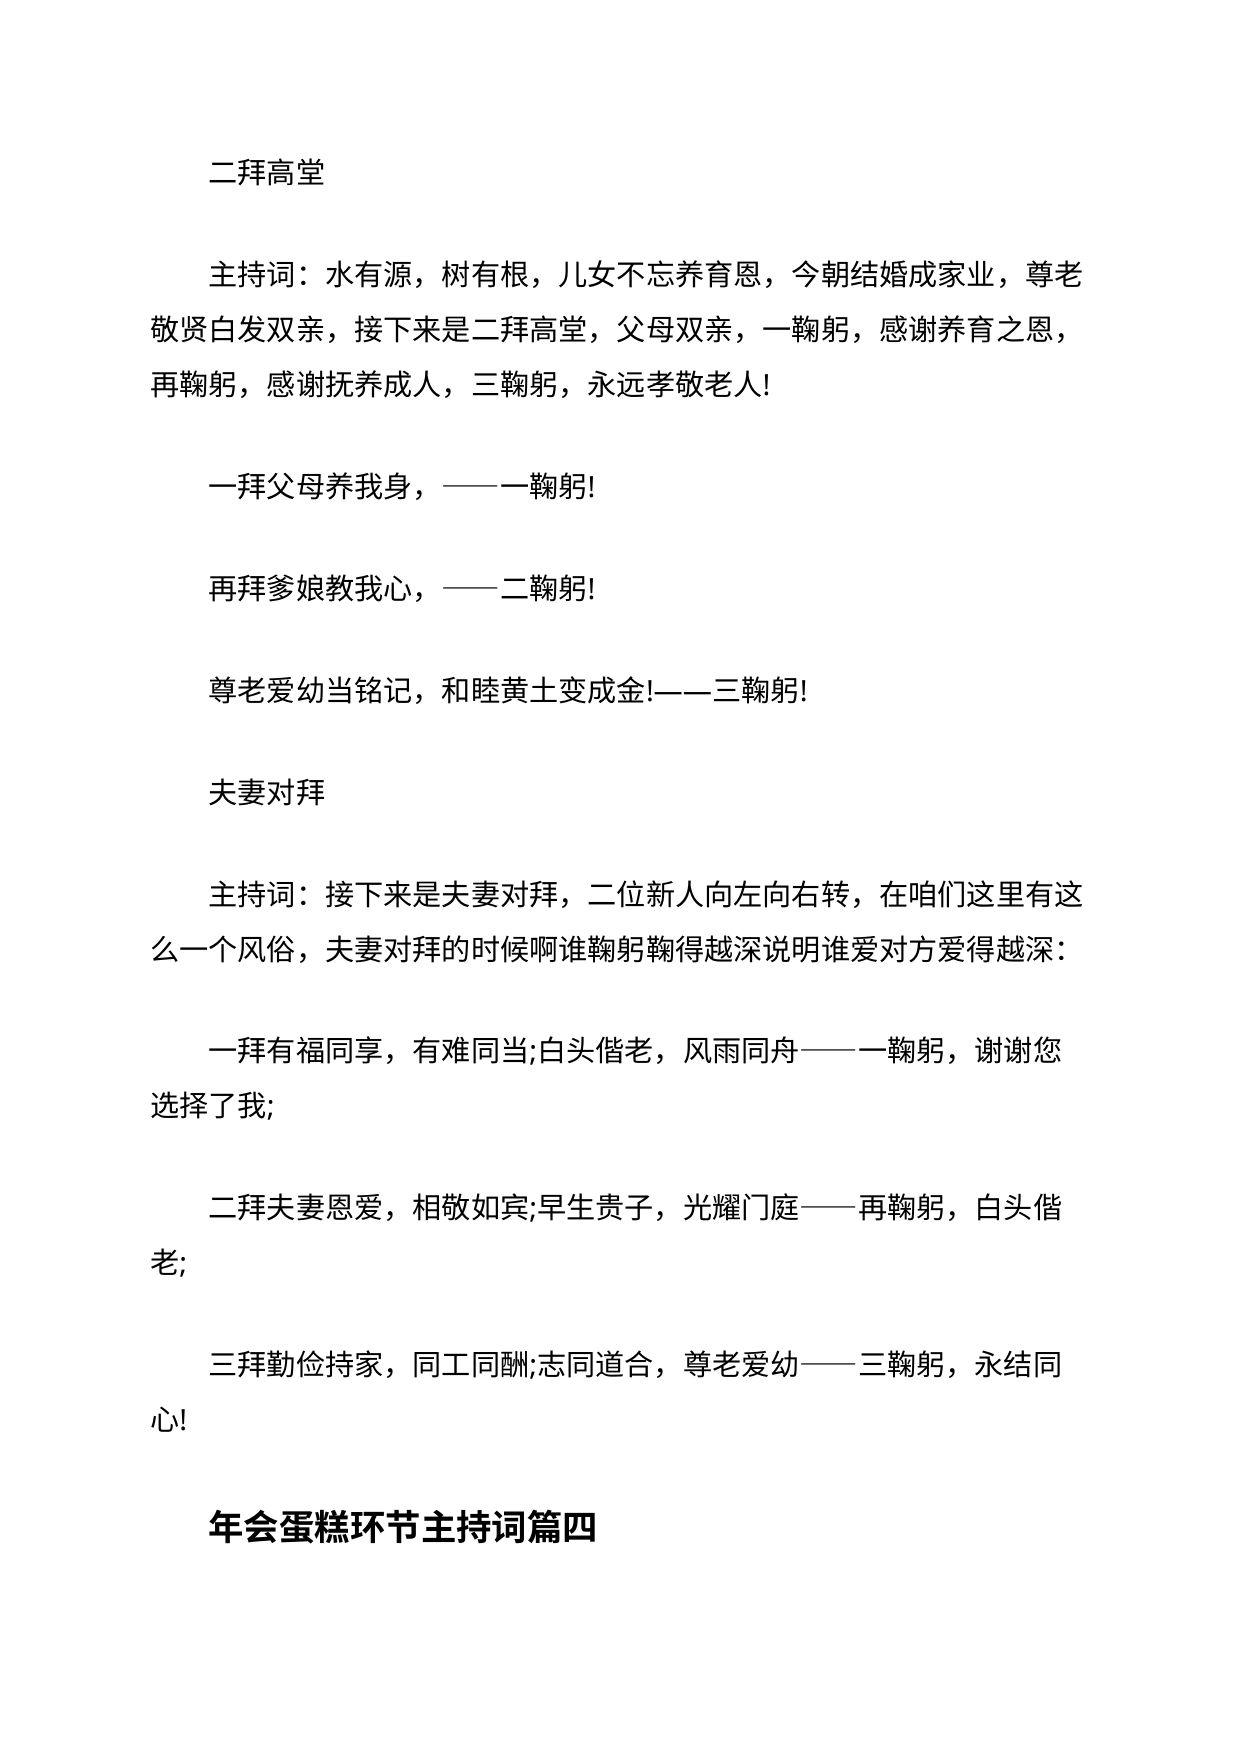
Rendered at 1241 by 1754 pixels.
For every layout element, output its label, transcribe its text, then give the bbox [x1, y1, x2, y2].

text 主持词：接下来是夫妻对拜，二位新人向左向右转，在咱们这里有这么一个风俗，夫妻对拜的时候啊谁鞠躬鞠得越深说明谁爱对方爱得越深： [150, 871, 1090, 968]
text 年会蛋糕环节主持词篇四 [150, 1499, 1090, 1550]
text 二拜夫妻恩爱，相敬如宾;早生贵子，光耀门庭——再鞠躬，白头偕老; [150, 1185, 1090, 1282]
text 再拜爹娘教我心，——二鞠躬! [150, 566, 1090, 608]
text 主持词：水有源，树有根，儿女不忘养育恩，今朝结婚成家业，尊老敬贤白发双亲，接下来是二拜高堂，父母双亲，一鞠躬，感谢养育之恩，再鞠躬，感谢抚养成人，三鞠躬，永远孝敬老人! [150, 252, 1090, 404]
text 三拜勤俭持家，同工同酬;志同道合，尊老爱幼——三鞠躬，永结同心! [150, 1342, 1090, 1439]
text 夫妻对拜 [150, 769, 1090, 812]
text 二拜高堂 [150, 150, 1090, 192]
text 一拜有福同享，有难同当;白头偕老，风雨同舟——一鞠躬，谢谢您选择了我; [150, 1028, 1090, 1125]
text 尊老爱幼当铭记，和睦黄土变成金!——三鞠躬! [150, 667, 1090, 710]
text 一拜父母养我身，——一鞠躬! [150, 463, 1090, 506]
